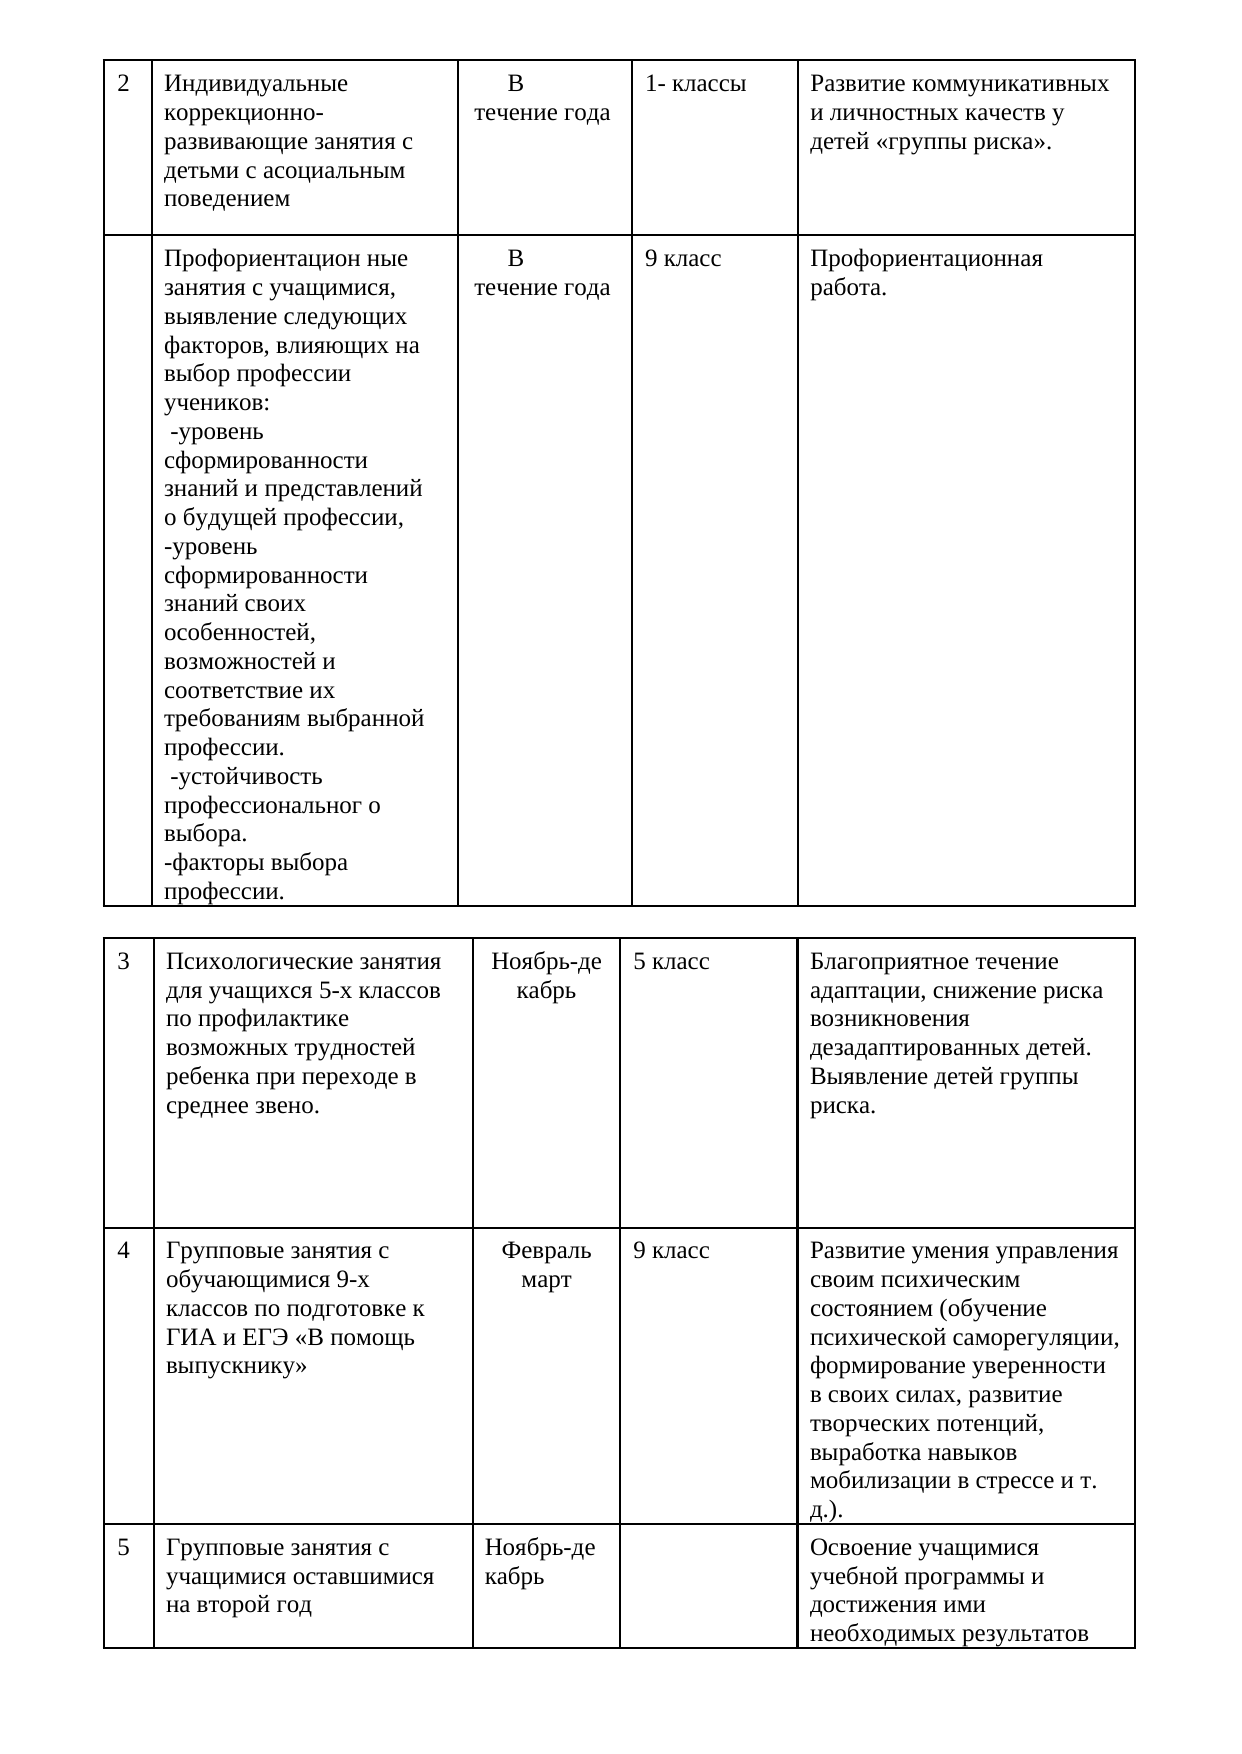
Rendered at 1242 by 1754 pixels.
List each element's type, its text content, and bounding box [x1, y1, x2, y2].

table_header Благоприятное течение адаптации, снижение риска возникновения дезадаптированных детей. Выявление детей группы риска. [799, 939, 1134, 1227]
table_header 3 [105, 939, 153, 1227]
table_cell В течение года [459, 61, 631, 234]
table_cell Профориентацион ные занятия с учащимися, выявление следующих факторов, влияющих на выбор профессии учеников: -уровень сформированности знаний и представлений о будущей профессии, -уровень сформированности знаний своих особенностей, возможностей и соответствие их требованиям выбранной профессии. -устойчивость профессиональног о выбора. -факторы выбора профессии. [153, 236, 457, 905]
table_cell 2 [105, 61, 151, 234]
table_cell 9 класс [633, 236, 797, 905]
table_cell Профориентационная работа. [799, 236, 1134, 905]
table_cell 5 [105, 1525, 153, 1647]
table_cell В течение года [459, 236, 631, 905]
table_cell Развитие умения управления своим психическим состоянием (обучение психической саморегуляции, формирование уверенности в своих силах, развитие творческих потенций, выработка навыков мобилизации в стрессе и т. д.). [799, 1229, 1134, 1523]
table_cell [799, 1525, 1134, 1647]
table_cell Индивидуальные коррекционно-развивающие занятия с детьми с асоциальным поведением [153, 61, 457, 234]
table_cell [155, 1525, 472, 1647]
table_header 5 класс [621, 939, 796, 1227]
table_cell Развитие коммуникативных и личностных качеств у детей «группы риска». [799, 61, 1134, 234]
table_header Ноябрь-де кабрь [474, 939, 619, 1227]
table_cell [105, 236, 151, 905]
table_cell 4 [105, 1229, 153, 1523]
table_cell [621, 1525, 796, 1647]
table_cell 1- классы [633, 61, 797, 234]
table_cell Групповые занятия с обучающимися 9-х классов по подготовке к ГИА и ЕГЭ «В помощь выпускнику» [155, 1229, 472, 1523]
table_header Психологические занятия для учащихся 5-х классов по профилактике возможных трудностей ребенка при переходе в среднее звено. [155, 939, 472, 1227]
table_cell Февраль март [474, 1229, 619, 1523]
table_cell Ноябрь-де кабрь [474, 1525, 619, 1647]
table_cell 9 класс [621, 1229, 796, 1523]
